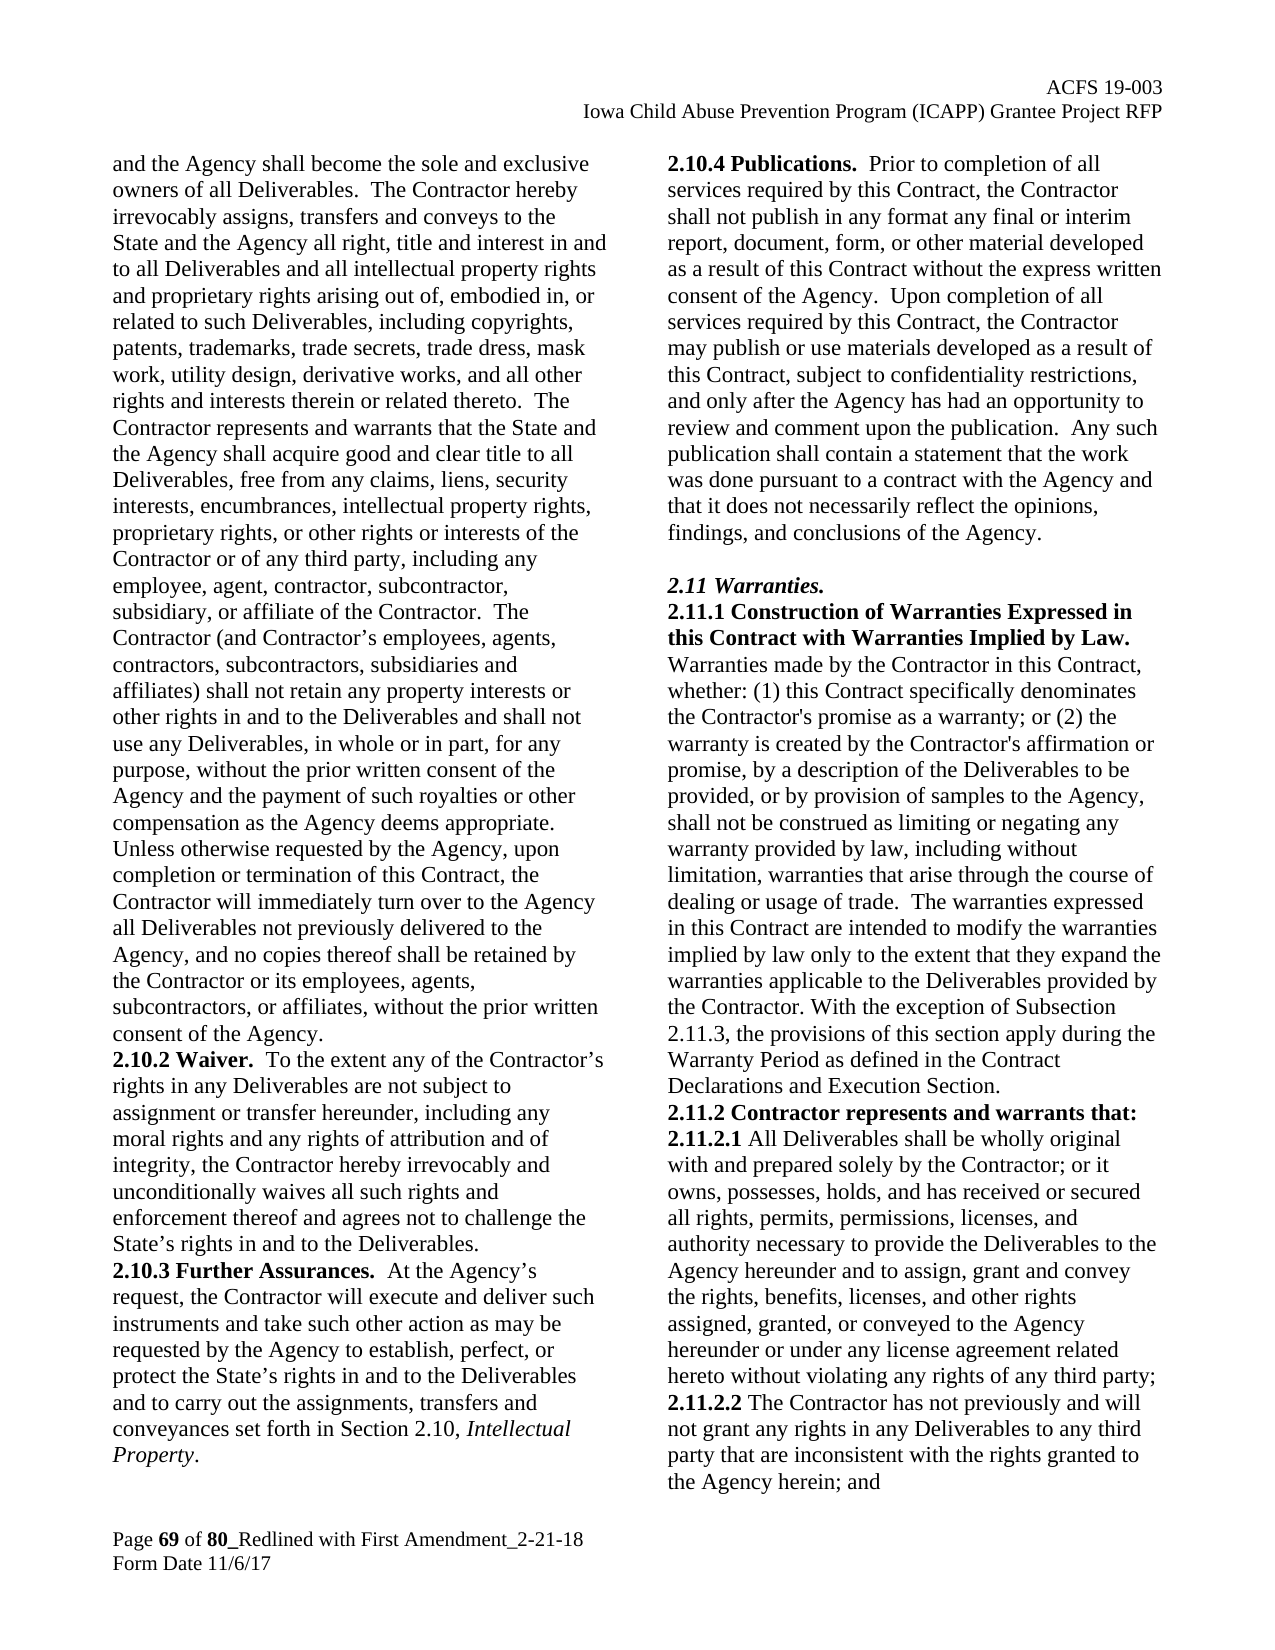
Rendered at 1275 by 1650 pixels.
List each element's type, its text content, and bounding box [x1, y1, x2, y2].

text 2.11 Warranties. [667, 572, 1162, 598]
text 2.11.2.2 The Contractor has not previously and will not grant any rights in any Deliverables to any third party that are inconsistent with the rights granted to the Agency herein; and [667, 1389, 1162, 1494]
text 2.11.1 Construction of Warranties Expressed in this Contract with Warranties Implied by Law. Warranties made by the Contractor in this Contract, whether: (1) this Contract specifically denominates the Contractor's promise as a warranty; or (2) the warranty is created by the Contractor's affirmation or promise, by a description of the Deliverables to be provided, or by provision of samples to the Agency, shall not be construed as limiting or negating any warranty provided by law, including without limitation, warranties that arise through the course of dealing or usage of trade. The warranties expressed in this Contract are intended to modify the warranties implied by law only to the extent that they expand the warranties applicable to the Deliverables provided by the Contractor. With the exception of Subsection 2.11.3, the provisions of this section apply during the Warranty Period as defined in the Contract Declarations and Execution Section. [667, 598, 1162, 1099]
text 2.11.2.1 All Deliverables shall be wholly original with and prepared solely by the Contractor; or it owns, possesses, holds, and has received or secured all rights, permits, permissions, licenses, and authority necessary to provide the Deliverables to the Agency hereunder and to assign, grant and convey the rights, benefits, licenses, and other rights assigned, granted, or conveyed to the Agency hereunder or under any license agreement related hereto without violating any rights of any third party; [667, 1125, 1162, 1389]
text 2.11.2 Contractor represents and warrants that: [667, 1099, 1162, 1125]
text 2.10.4 Publications. Prior to completion of all services required by this Contract, the Contractor shall not publish in any format any final or interim report, document, form, or other material developed as a result of this Contract without the express written consent of the Agency. Upon completion of all services required by this Contract, the Contractor may publish or use materials developed as a result of this Contract, subject to confidentiality restrictions, and only after the Agency has had an opportunity to review and comment upon the publication. Any such publication shall contain a statement that the work was done pursuant to a contract with the Agency and that it does not necessarily reflect the opinions, findings, and conclusions of the Agency. [667, 150, 1162, 545]
text 2.10.3 Further Assurances. At the Agency’s request, the Contractor will execute and deliver such instruments and take such other action as may be requested by the Agency to establish, perfect, or protect the State’s rights in and to the Deliverables and to carry out the assignments, transfers and conveyances set forth in Section 2.10, Intellectual Property. [112, 1257, 607, 1468]
text 2.10.2 Waiver. To the extent any of the Contractor’s rights in any Deliverables are not subject to assignment or transfer hereunder, including any moral rights and any rights of attribution and of integrity, the Contractor hereby irrevocably and unconditionally waives all such rights and enforcement thereof and agrees not to challenge the State’s rights in and to the Deliverables. [112, 1046, 607, 1257]
